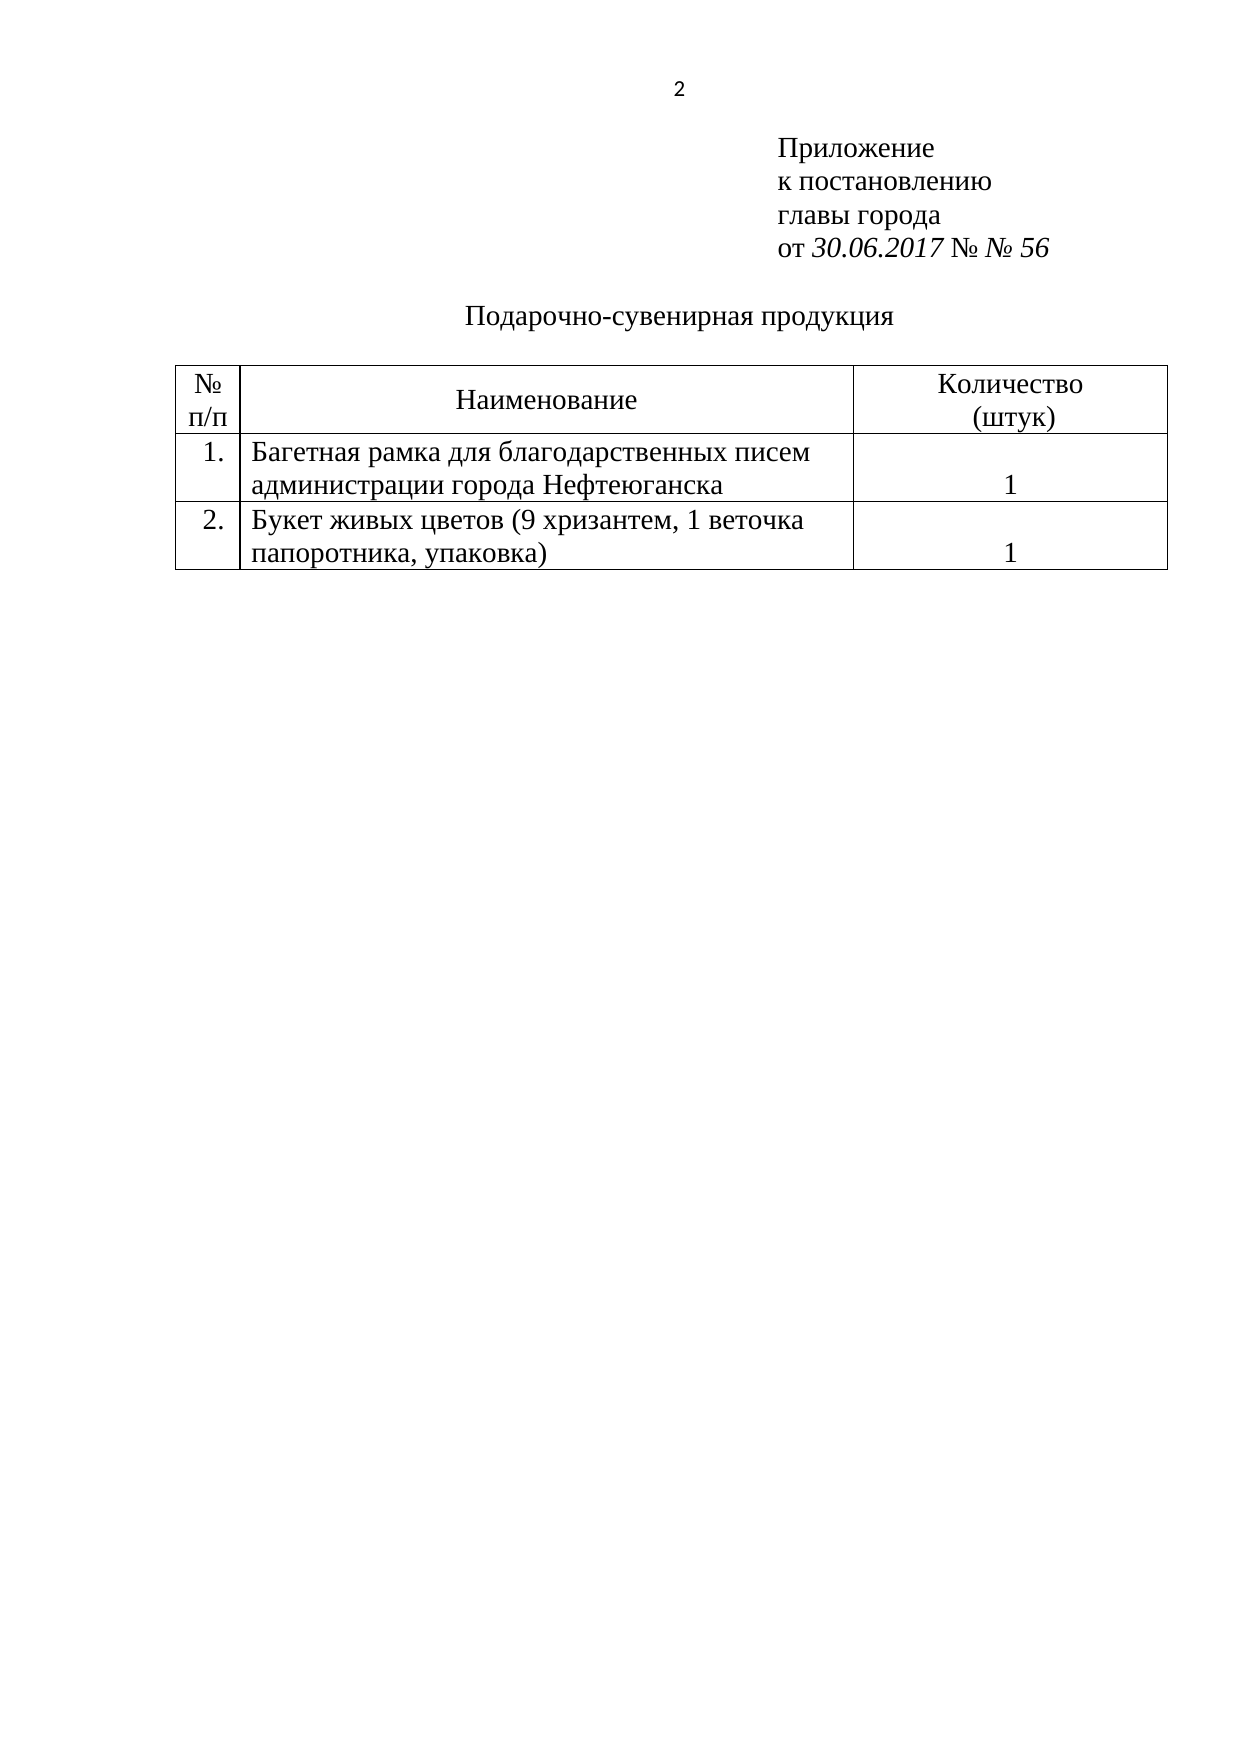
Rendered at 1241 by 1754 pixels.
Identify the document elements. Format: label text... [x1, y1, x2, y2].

table_header Наименование [241, 366, 853, 433]
table_cell Багетная рамка для благодарственных писем администрации города Нефтеюганска [241, 434, 853, 501]
table_cell [176, 434, 239, 501]
table_cell [176, 502, 239, 569]
text от 30.06.2017 № № 56 [702, 231, 1181, 264]
table_cell 1 [854, 434, 1167, 501]
text Подарочно-сувенирная продукция [177, 298, 1181, 331]
table_header Количество (штук) [854, 366, 1167, 433]
table_cell 1 [854, 502, 1167, 569]
text к постановлению [702, 163, 1181, 197]
table_cell Букет живых цветов (9 хризантем, 1 веточка папоротника, упаковка) [241, 502, 853, 569]
text Приложение [702, 130, 1179, 163]
table_header № п/п [176, 366, 239, 433]
text главы города [702, 197, 1181, 231]
